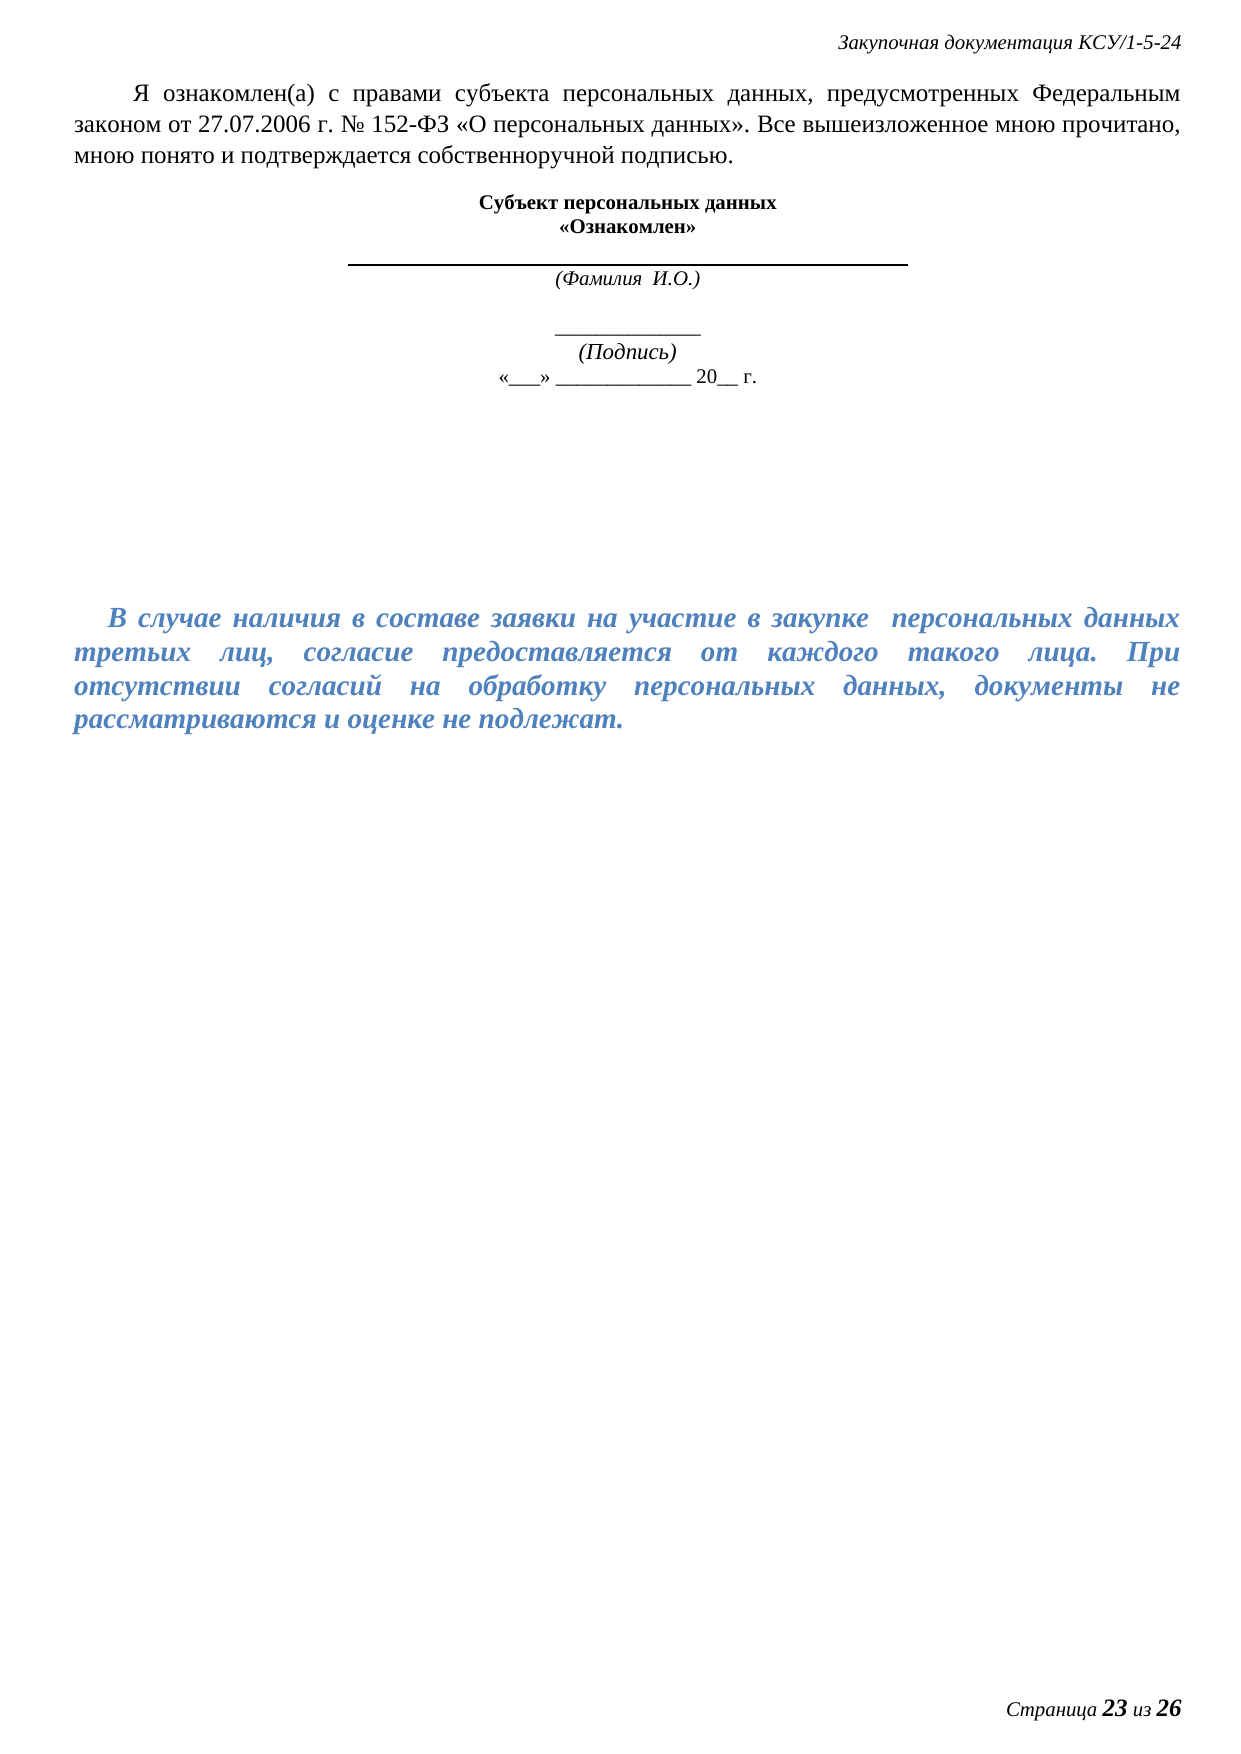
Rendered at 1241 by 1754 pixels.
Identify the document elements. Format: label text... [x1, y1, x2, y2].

text В случае наличия в составе заявки на участие в закупке персональных данных третьих лиц, согласие предоставляется от каждого такого лица. При отсутствии согласий на обработку персональных данных, документы не рассматриваются и оценке не подлежат. [74, 601, 1181, 735]
text Я ознакомлен(а) с правами субъекта персональных данных, предусмотренных Федеральным законом от 27.07.2006 г. № 152-ФЗ «О персональных данных». Все вышеизложенное мною прочитано, мною понято и подтверждается собственноручной подписью. [74, 78, 1181, 168]
